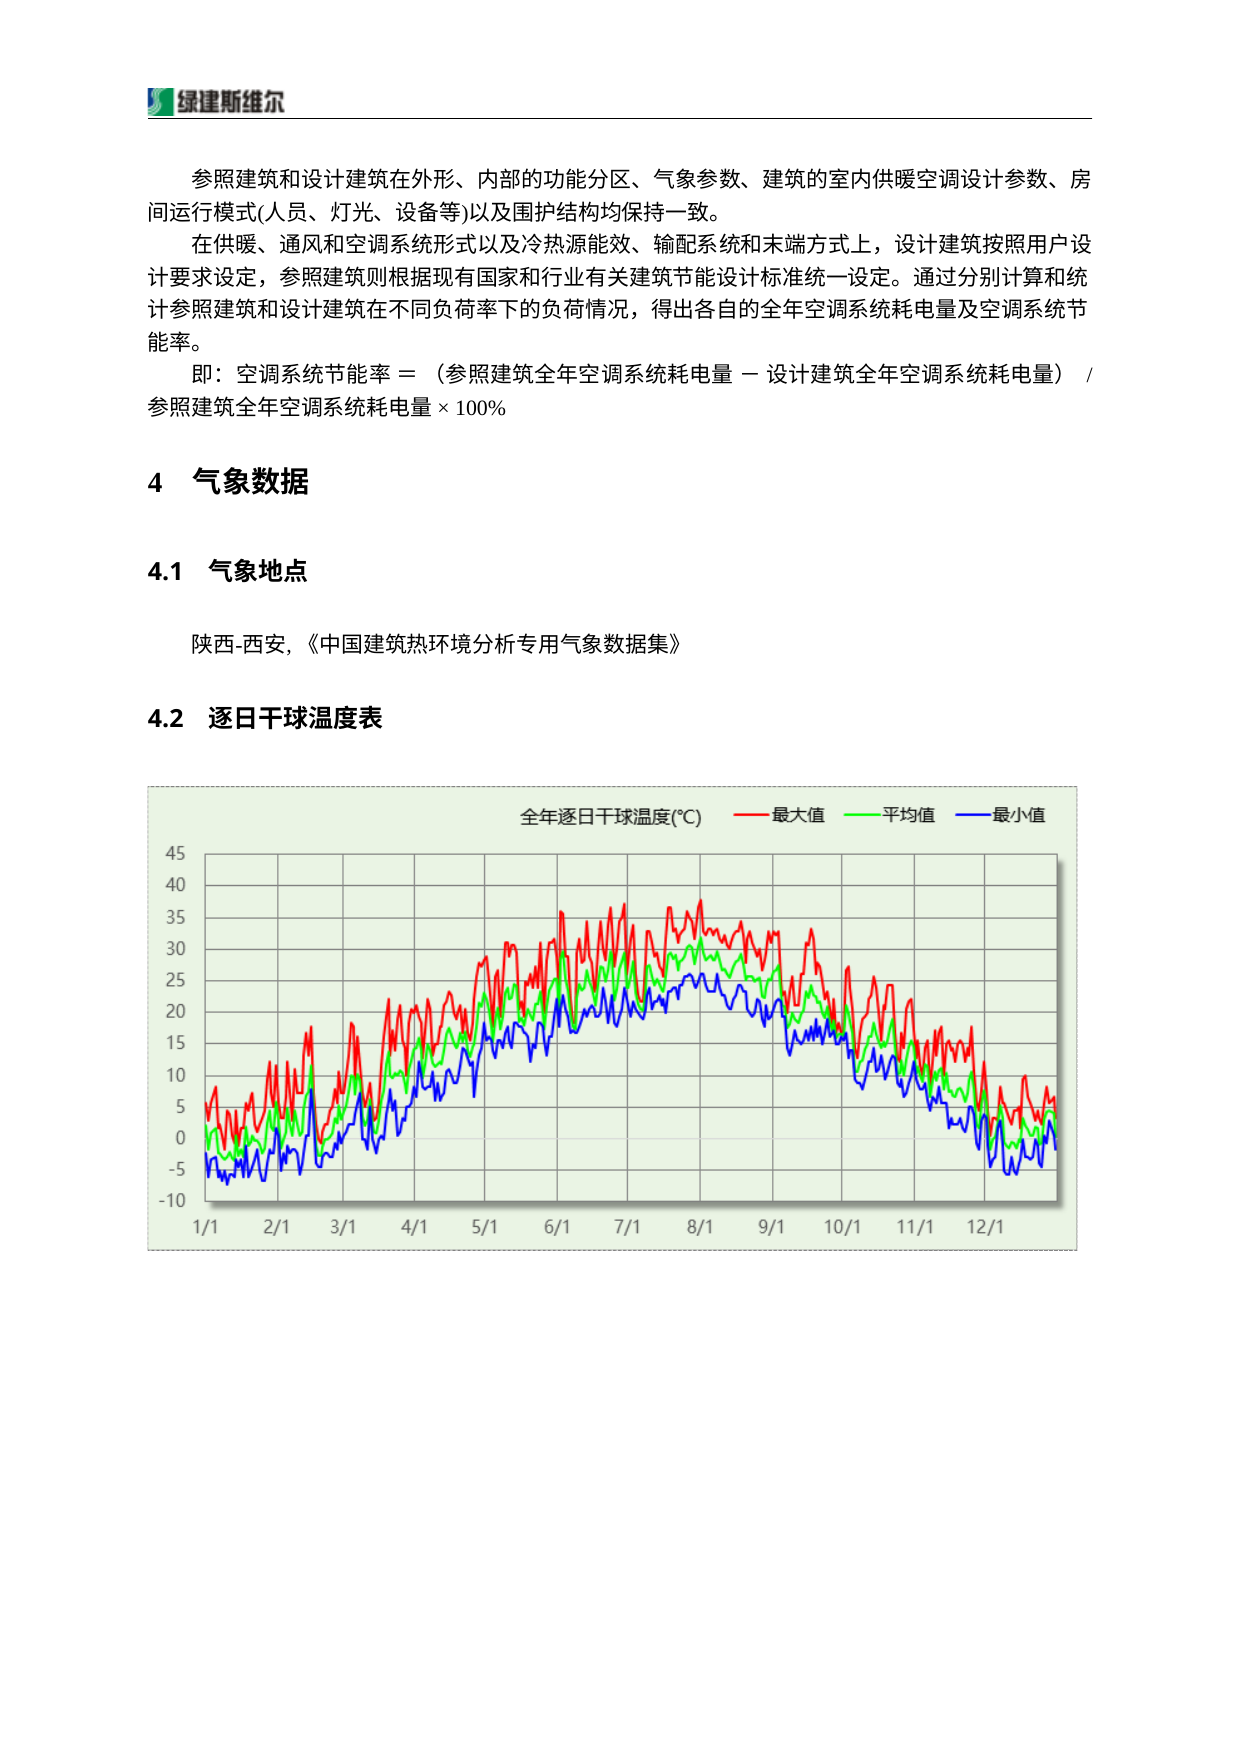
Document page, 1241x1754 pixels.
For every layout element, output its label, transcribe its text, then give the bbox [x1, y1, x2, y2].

text 即：空调系统节能率 ＝ （参照建筑全年空调系统耗电量 － 设计建筑全年空调系统耗电量） / 参照建筑全年空调系统耗电量 × 100% [148, 357, 1092, 422]
picture [147, 786, 1078, 1251]
text 陕西-西安, 《中国建筑热环境分析专用气象数据集》 [148, 627, 1092, 659]
subtitle 气象地点 [148, 537, 1092, 602]
text 参照建筑和设计建筑在外形、内部的功能分区、气象参数、建筑的室内供暖空调设计参数、房间运行模式(人员、灯光、设备等)以及围护结构均保持一致。 [148, 162, 1092, 227]
subtitle 逐日干球温度表 [148, 684, 1092, 749]
text 在供暖、通风和空调系统形式以及冷热源能效、输配系统和末端方式上，设计建筑按照用户设计要求设定，参照建筑则根据现有国家和行业有关建筑节能设计标准统一设定。通过分别计算和统计参照建筑和设计建筑在不同负荷率下的负荷情况，得出各自的全年空调系统耗电量及空调系统节能率。 [148, 227, 1092, 357]
picture [147, 88, 288, 116]
subtitle 气象数据 [148, 447, 1092, 512]
